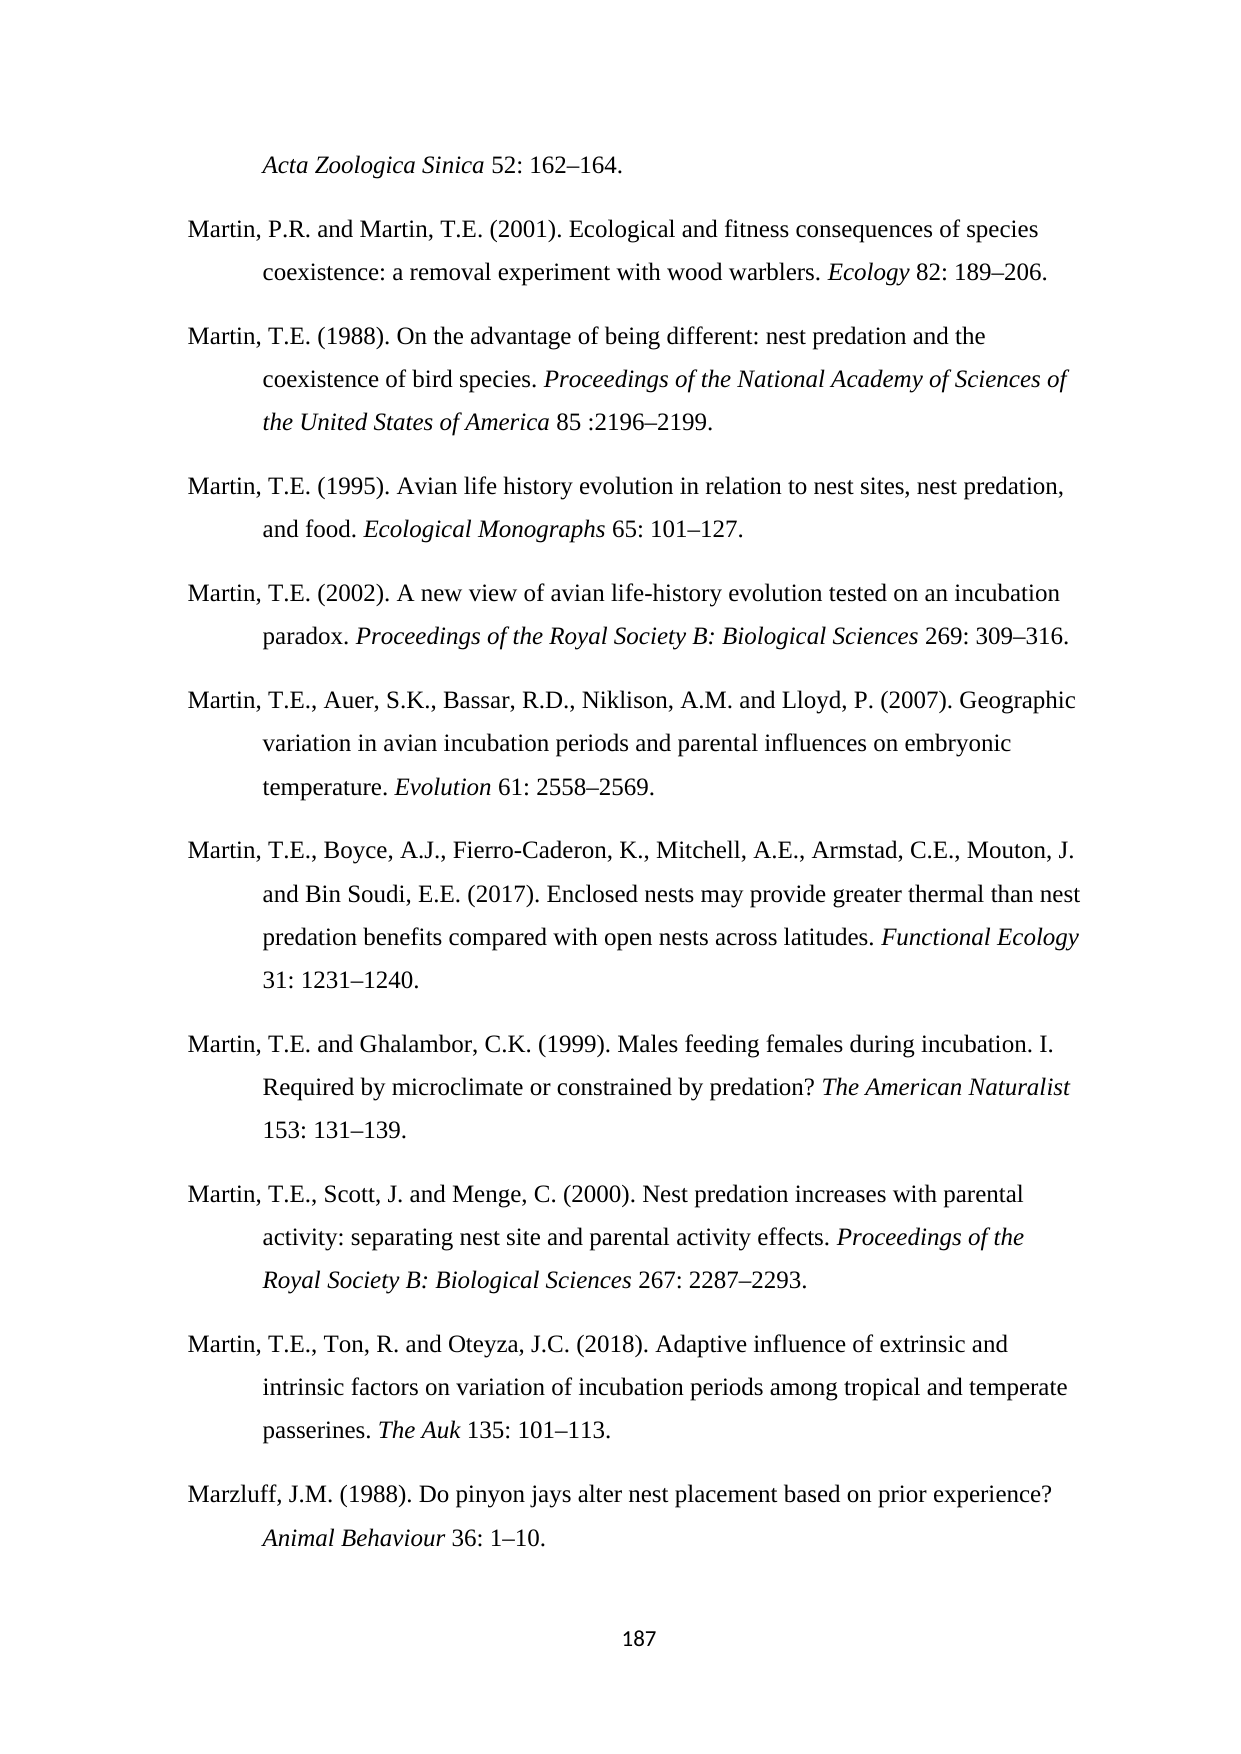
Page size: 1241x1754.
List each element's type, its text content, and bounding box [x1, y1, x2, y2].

text and food. Ecological Monographs 65: 101–127. [187, 514, 1090, 543]
text Martin, T.E., Auer, S.K., Bassar, R.D., Niklison, A.M. and Lloyd, P. (2007). Geographic [187, 685, 1090, 714]
text Martin, T.E. and Ghalambor, C.K. (1999). Males feeding females during incubation. I. [187, 1029, 1090, 1058]
text Martin, T.E. (1988). On the advantage of being different: nest predation and the [187, 321, 1090, 350]
text Animal Behaviour 36: 1–10. [187, 1523, 1090, 1551]
text 31: 1231–1240. [187, 965, 1090, 994]
text Martin, T.E., Ton, R. and Oteyza, J.C. (2018). Adaptive influence of extrinsic and [187, 1329, 1090, 1358]
text and Bin Soudi, E.E. (2017). Enclosed nests may provide greater thermal than nest [187, 879, 1090, 907]
text Martin, T.E. (1995). Avian life history evolution in relation to nest sites, nest predation, [187, 471, 1090, 500]
text Martin, T.E., Scott, J. and Menge, C. (2000). Nest predation increases with parental [187, 1179, 1090, 1208]
text Martin, P.R. and Martin, T.E. (2001). Ecological and fitness consequences of species [187, 214, 1090, 243]
text variation in avian incubation periods and parental influences on embryonic temperature. Evolution 61: 2558–2569. [262, 728, 1090, 800]
text coexistence: a removal experiment with wood warblers. Ecology 82: 189–206. [187, 257, 1090, 286]
text predation benefits compared with open nests across latitudes. Functional Ecology [187, 922, 1090, 951]
text Martin, T.E. (2002). A new view of avian life-history evolution tested on an incubation [187, 578, 1090, 607]
text Required by microclimate or constrained by predation? The American Naturalist [187, 1072, 1090, 1101]
text 153: 131–139. [187, 1115, 1090, 1144]
text Marzluff, J.M. (1988). Do pinyon jays alter nest placement based on prior experience? [187, 1479, 1090, 1508]
text intrinsic factors on variation of incubation periods among tropical and temperate passerines. The Auk 135: 101–113. [262, 1372, 1090, 1444]
text paradox. Proceedings of the Royal Society B: Biological Sciences 269: 309–316. [187, 621, 1090, 650]
text Martin, T.E., Boyce, A.J., Fierro-Caderon, K., Mitchell, A.E., Armstad, C.E., Mouton, J. [187, 836, 1090, 864]
text coexistence of bird species. Proceedings of the National Academy of Sciences of the United States of America 85 :2196–2199. [262, 364, 1090, 436]
text Acta Zoologica Sinica 52: 162–164. [187, 150, 1090, 179]
text activity: separating nest site and parental activity effects. Proceedings of the Royal Society B: Biological Sciences 267: 2287–2293. [262, 1222, 1090, 1294]
